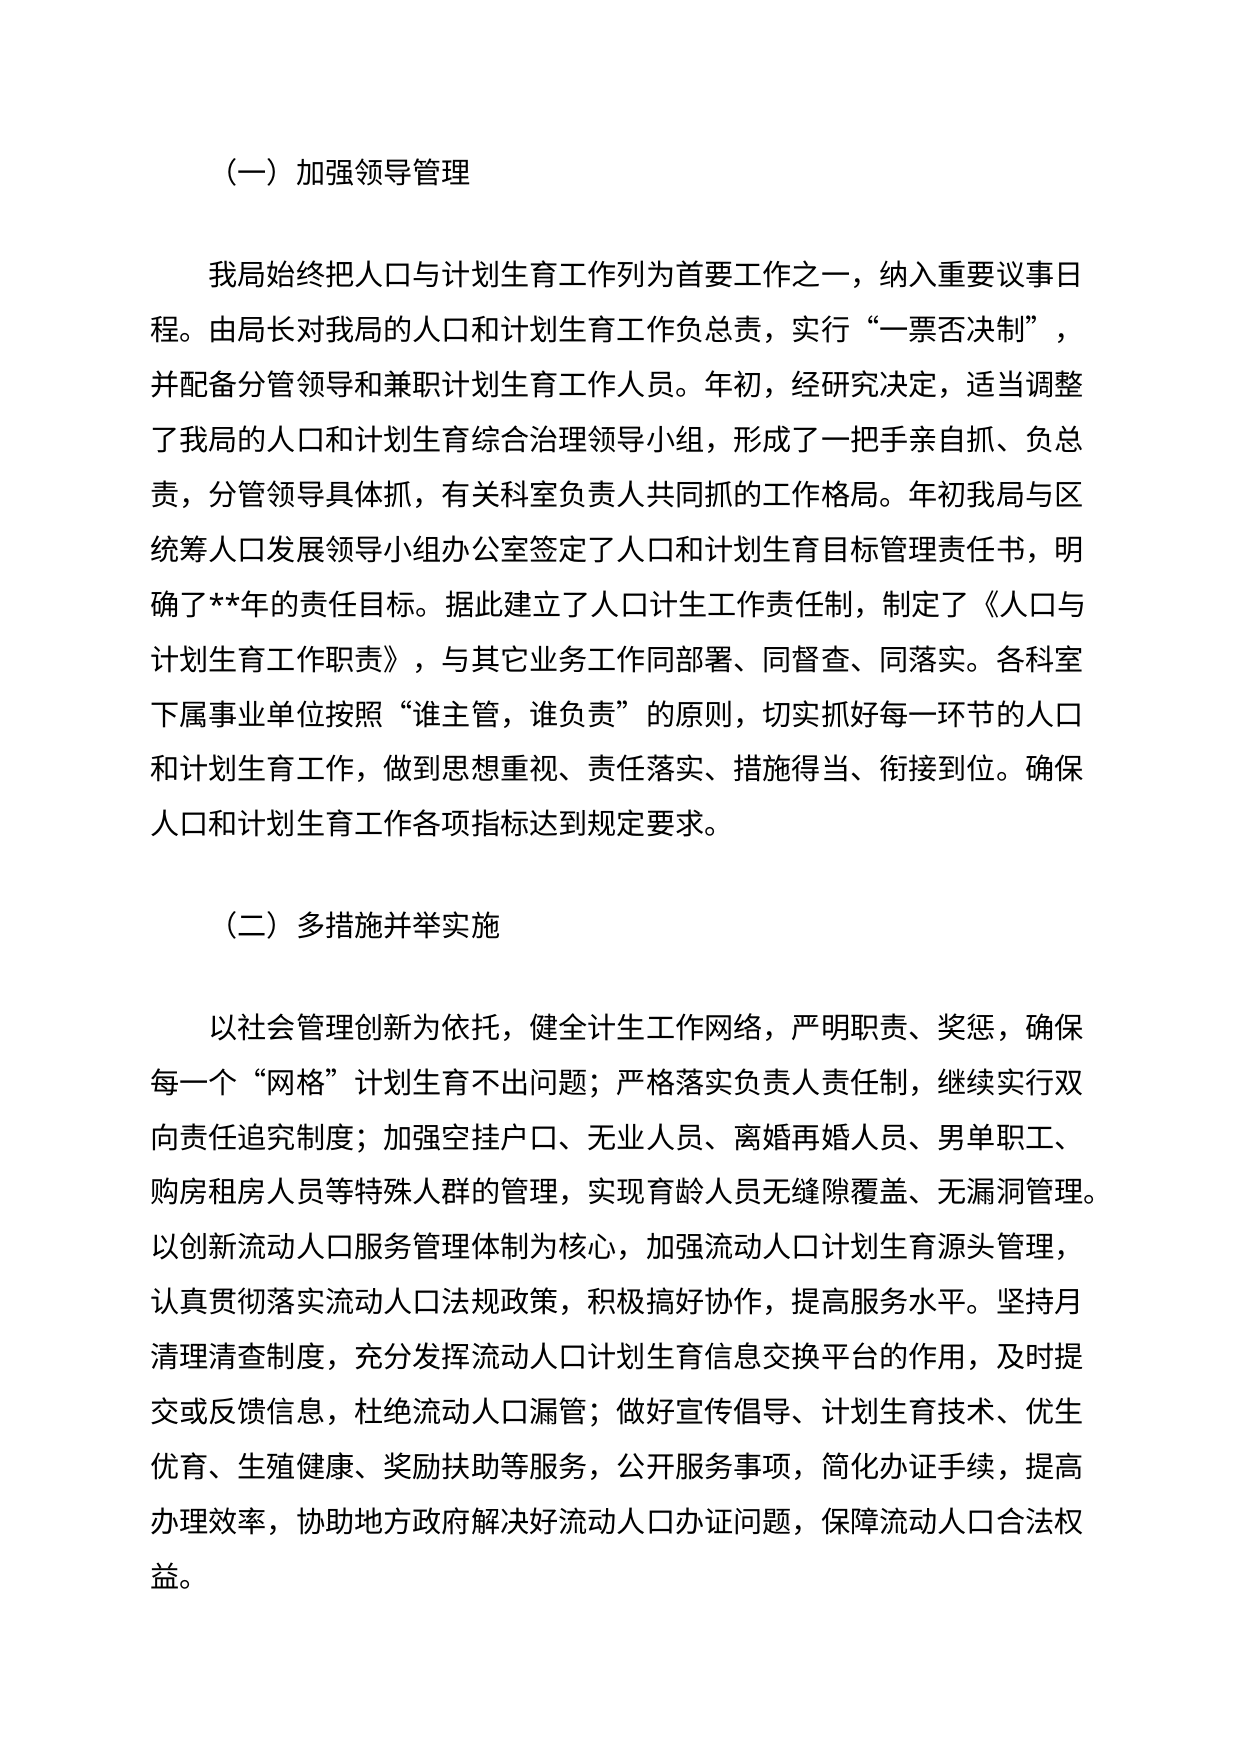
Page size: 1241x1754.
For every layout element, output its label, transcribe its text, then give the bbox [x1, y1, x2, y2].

text 我局始终把人口与计划生育工作列为首要工作之一，纳入重要议事日程。由局长对我局的人口和计划生育工作负总责，实行“一票否决制”，并配备分管领导和兼职计划生育工作人员。年初，经研究决定，适当调整了我局的人口和计划生育综合治理领导小组，形成了一把手亲自抓、负总责，分管领导具体抓，有关科室负责人共同抓的工作格局。年初我局与区统筹人口发展领导小组办公室签定了人口和计划生育目标管理责任书，明确了**年的责任目标。据此建立了人口计生工作责任制，制定了《人口与计划生育工作职责》，与其它业务工作同部署、同督查、同落实。各科室下属事业单位按照“谁主管，谁负责”的原则，切实抓好每一环节的人口和计划生育工作，做到思想重视、责任落实、措施得当、衔接到位。确保人口和计划生育工作各项指标达到规定要求。 [150, 252, 1090, 843]
text （一）加强领导管理 [150, 150, 1090, 192]
text 以社会管理创新为依托，健全计生工作网络，严明职责、奖惩，确保每一个“网格”计划生育不出问题；严格落实负责人责任制，继续实行双向责任追究制度；加强空挂户口、无业人员、离婚再婚人员、男单职工、购房租房人员等特殊人群的管理，实现育龄人员无缝隙覆盖、无漏洞管理。以创新流动人口服务管理体制为核心，加强流动人口计划生育源头管理，认真贯彻落实流动人口法规政策，积极搞好协作，提高服务水平。坚持月清理清查制度，充分发挥流动人口计划生育信息交换平台的作用，及时提交或反馈信息，杜绝流动人口漏管；做好宣传倡导、计划生育技术、优生优育、生殖健康、奖励扶助等服务，公开服务事项，简化办证手续，提高办理效率，协助地方政府解决好流动人口办证问题，保障流动人口合法权益。 [150, 1004, 1090, 1596]
text （二）多措施并举实施 [150, 903, 1090, 945]
